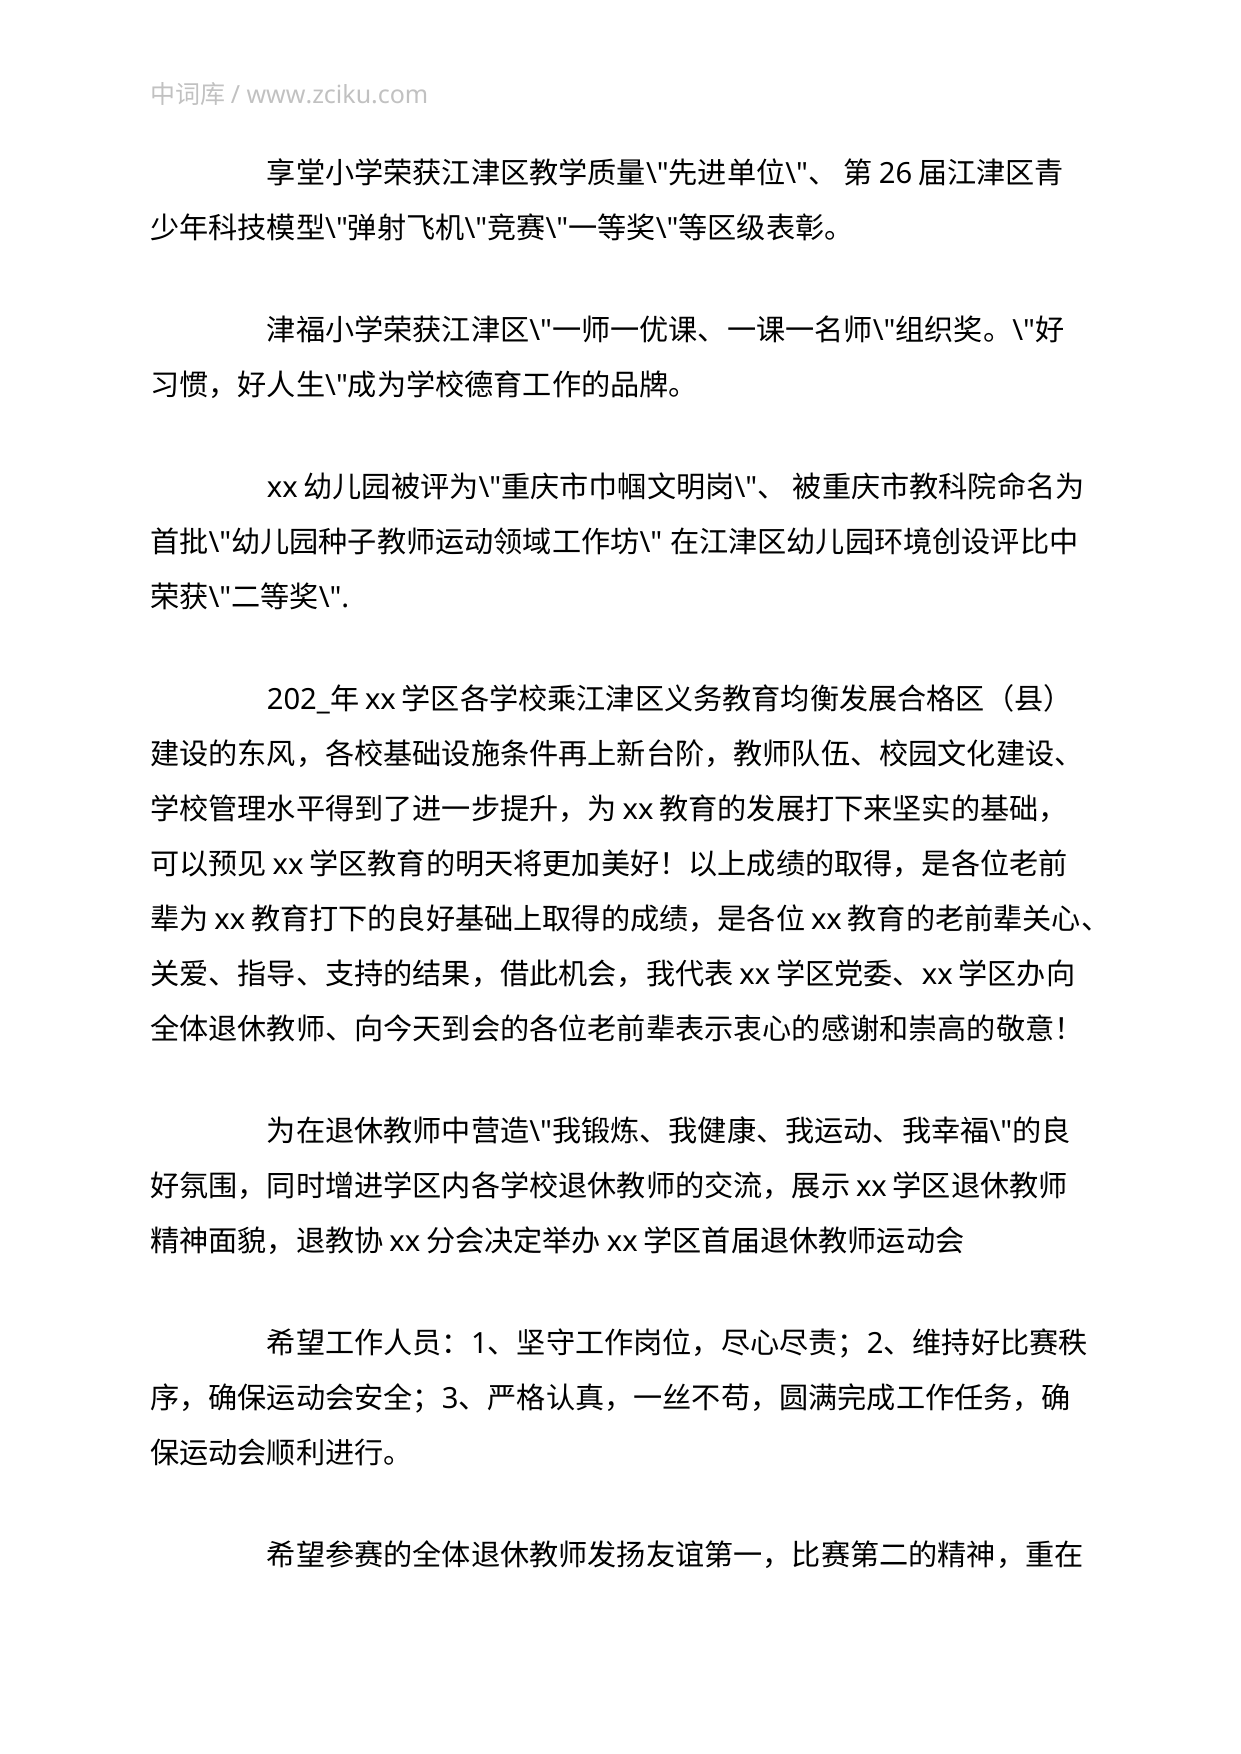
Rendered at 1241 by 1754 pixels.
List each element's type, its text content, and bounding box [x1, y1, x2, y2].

text 享堂小学荣获江津区教学质量\"先进单位\"、 第26届江津区青少年科技模型\"弹射飞机\"竞赛\"一等奖\"等区级表彰。 [150, 150, 1090, 247]
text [150, 1531, 1090, 1574]
text 为在退休教师中营造\"我锻炼、我健康、我运动、我幸福\"的良好氛围，同时增进学区内各学校退休教师的交流，展示xx学区退休教师精神面貌，退教协xx分会决定举办xx学区首届退休教师运动会 [150, 1108, 1090, 1260]
text 202_年xx学区各学校乘江津区义务教育均衡发展合格区（县）建设的东风，各校基础设施条件再上新台阶，教师队伍、校园文化建设、学校管理水平得到了进一步提升，为xx教育的发展打下来坚实的基础，可以预见xx学区教育的明天将更加美好！以上成绩的取得，是各位老前辈为xx教育打下的良好基础上取得的成绩，是各位xx教育的老前辈关心、关爱、指导、支持的结果，借此机会，我代表xx学区党委、xx学区办向全体退休教师、向今天到会的各位老前辈表示衷心的感谢和崇高的敬意！ [150, 676, 1090, 1048]
text 津福小学荣获江津区\"一师一优课、一课一名师\"组织奖。\"好习惯，好人生\"成为学校德育工作的品牌。 [150, 307, 1090, 404]
text xx幼儿园被评为\"重庆市巾帼文明岗\"、 被重庆市教科院命名为首批\"幼儿园种子教师运动领域工作坊\" 在江津区幼儿园环境创设评比中荣获\"二等奖\". [150, 464, 1090, 616]
text 希望工作人员：1、坚守工作岗位，尽心尽责；2、维持好比赛秩序，确保运动会安全；3、严格认真，一丝不苟，圆满完成工作任务，确保运动会顺利进行。 [150, 1319, 1090, 1472]
